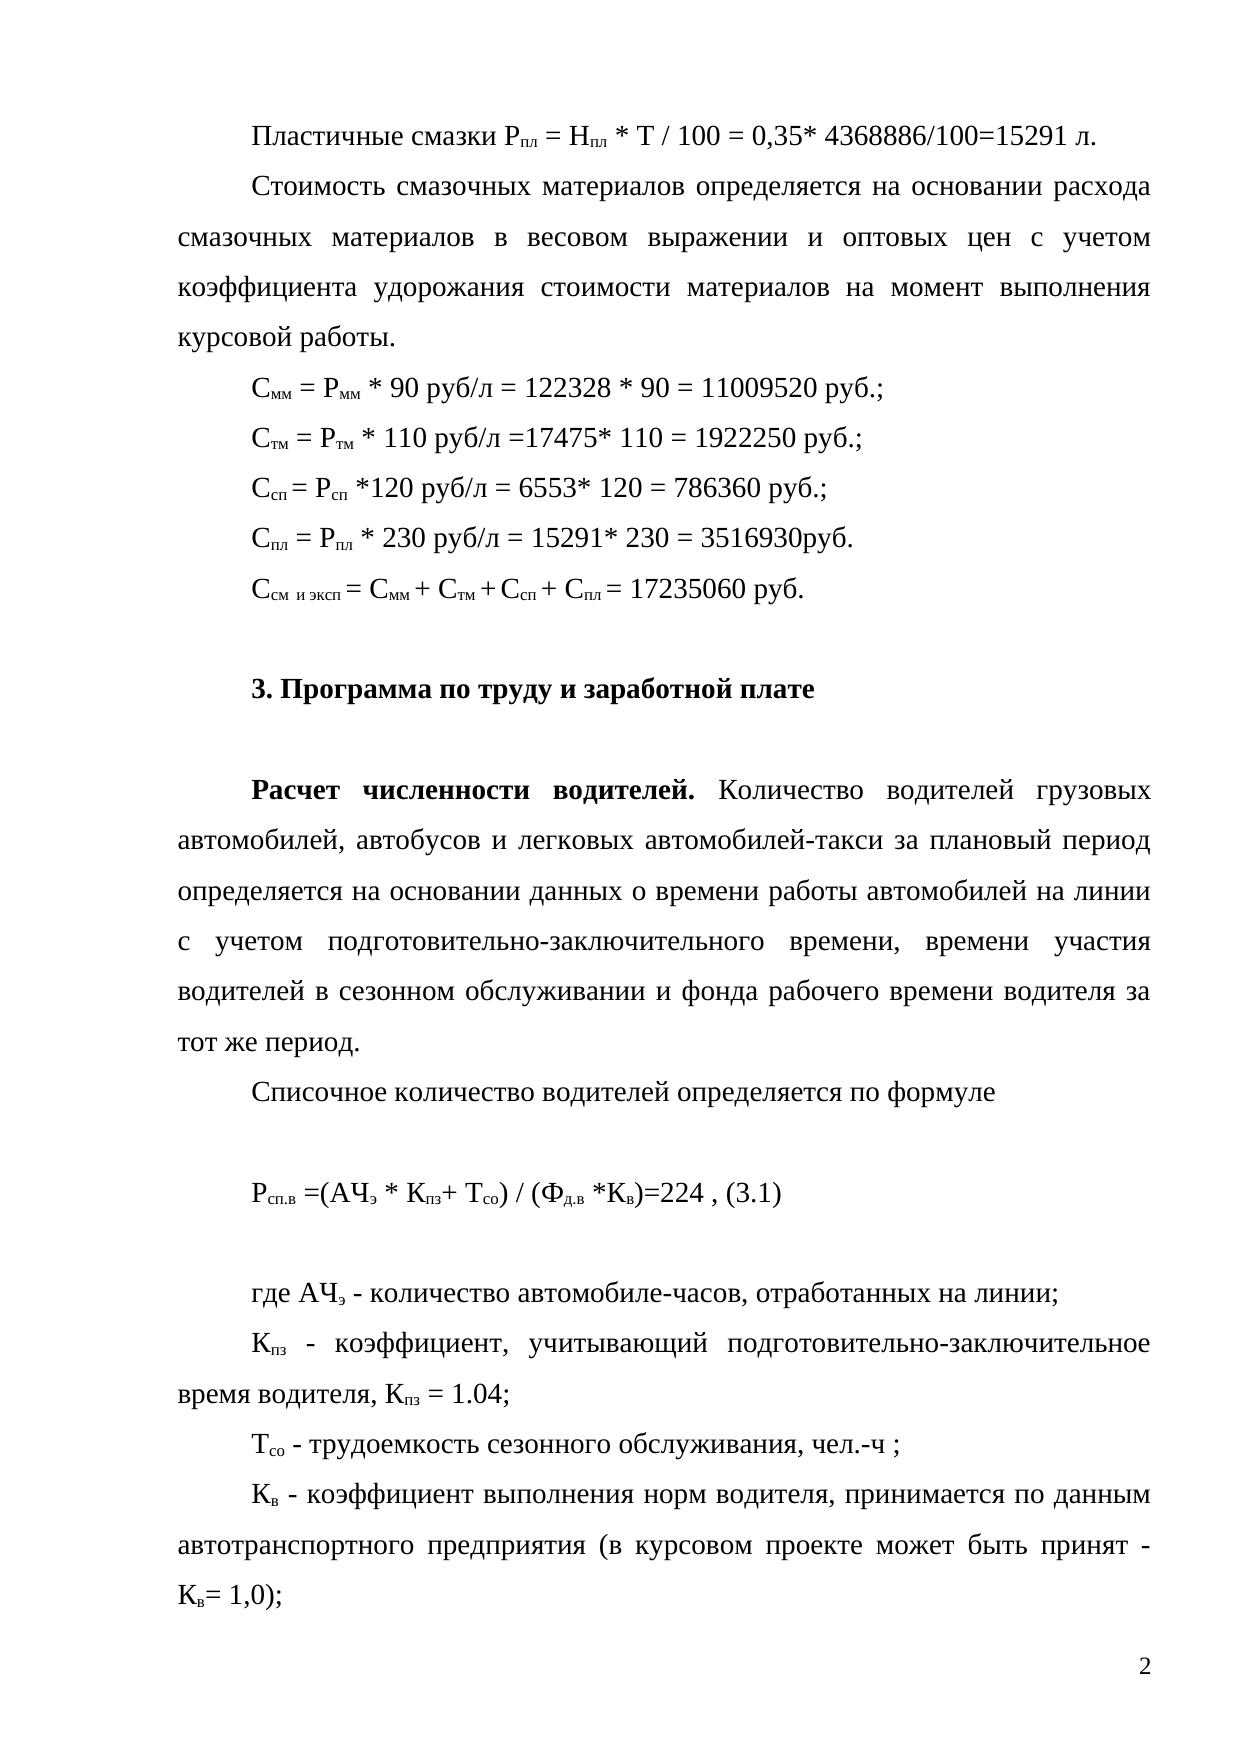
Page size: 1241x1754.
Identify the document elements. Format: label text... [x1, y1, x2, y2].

text Смм = Рмм * 90 руб/л = 122328 * 90 = 11009520 руб.; [177, 370, 1152, 403]
text Ссп = Рсп *120 руб/л = 6553* 120 = 786360 руб.; [177, 470, 1152, 504]
text 3. Программа по труду и заработной плате [177, 672, 1152, 705]
text Стм = Ртм * 110 руб/л =17475* 110 = 1922250 руб.; [177, 420, 1152, 453]
text где АЧэ - количество автомобиле-часов, отработанных на линии; [177, 1275, 1152, 1309]
text Пластичные смазки Рпл = Нпл * Т / 100 = 0,35* 4368886/100=15291 л. [177, 118, 1152, 152]
text Списочное количество водителей определяется по формуле [177, 1074, 1152, 1108]
text Расчет численности водителей. Количество водителей грузовых автомобилей, автобусов и легковых автомобилей-такси за плановый период определяется на основании данных о времени работы автомобилей на линии с учетом подготовительно-заключительного времени, времени участия водителей в сезонном обслуживании и фонда рабочего времени водителя за тот же период. [177, 772, 1152, 1057]
text Стоимость смазочных материалов определяется на основании расхода смазочных материалов в весовом выражении и оптовых цен с учетом коэффициента удорожания стоимости материалов на момент выполнения курсовой работы. [177, 168, 1152, 353]
text Тсо - трудоемкость сезонного обслуживания, чел.-ч ; [177, 1426, 1152, 1460]
text Ссм и эксп = Смм + Стм + Ссп + Спл = 17235060 руб. [177, 571, 1152, 604]
text Кпз - коэффициент, учитывающий подготовительно-заключительное время водителя, Кпз = 1.04; [177, 1326, 1152, 1409]
text Кв - коэффициент выполнения норм водителя, принимается по данным автотранспортного предприятия (в курсовом проекте может быть принят - Кв= 1,0); [177, 1477, 1152, 1611]
text Рсп.в =(АЧэ * Кпз+ Тсо) / (Фд.в *Кв)=224 , (3.1) [177, 1175, 1152, 1208]
text Спл = Рпл * 230 руб/л = 15291* 230 = 3516930руб. [177, 521, 1152, 554]
